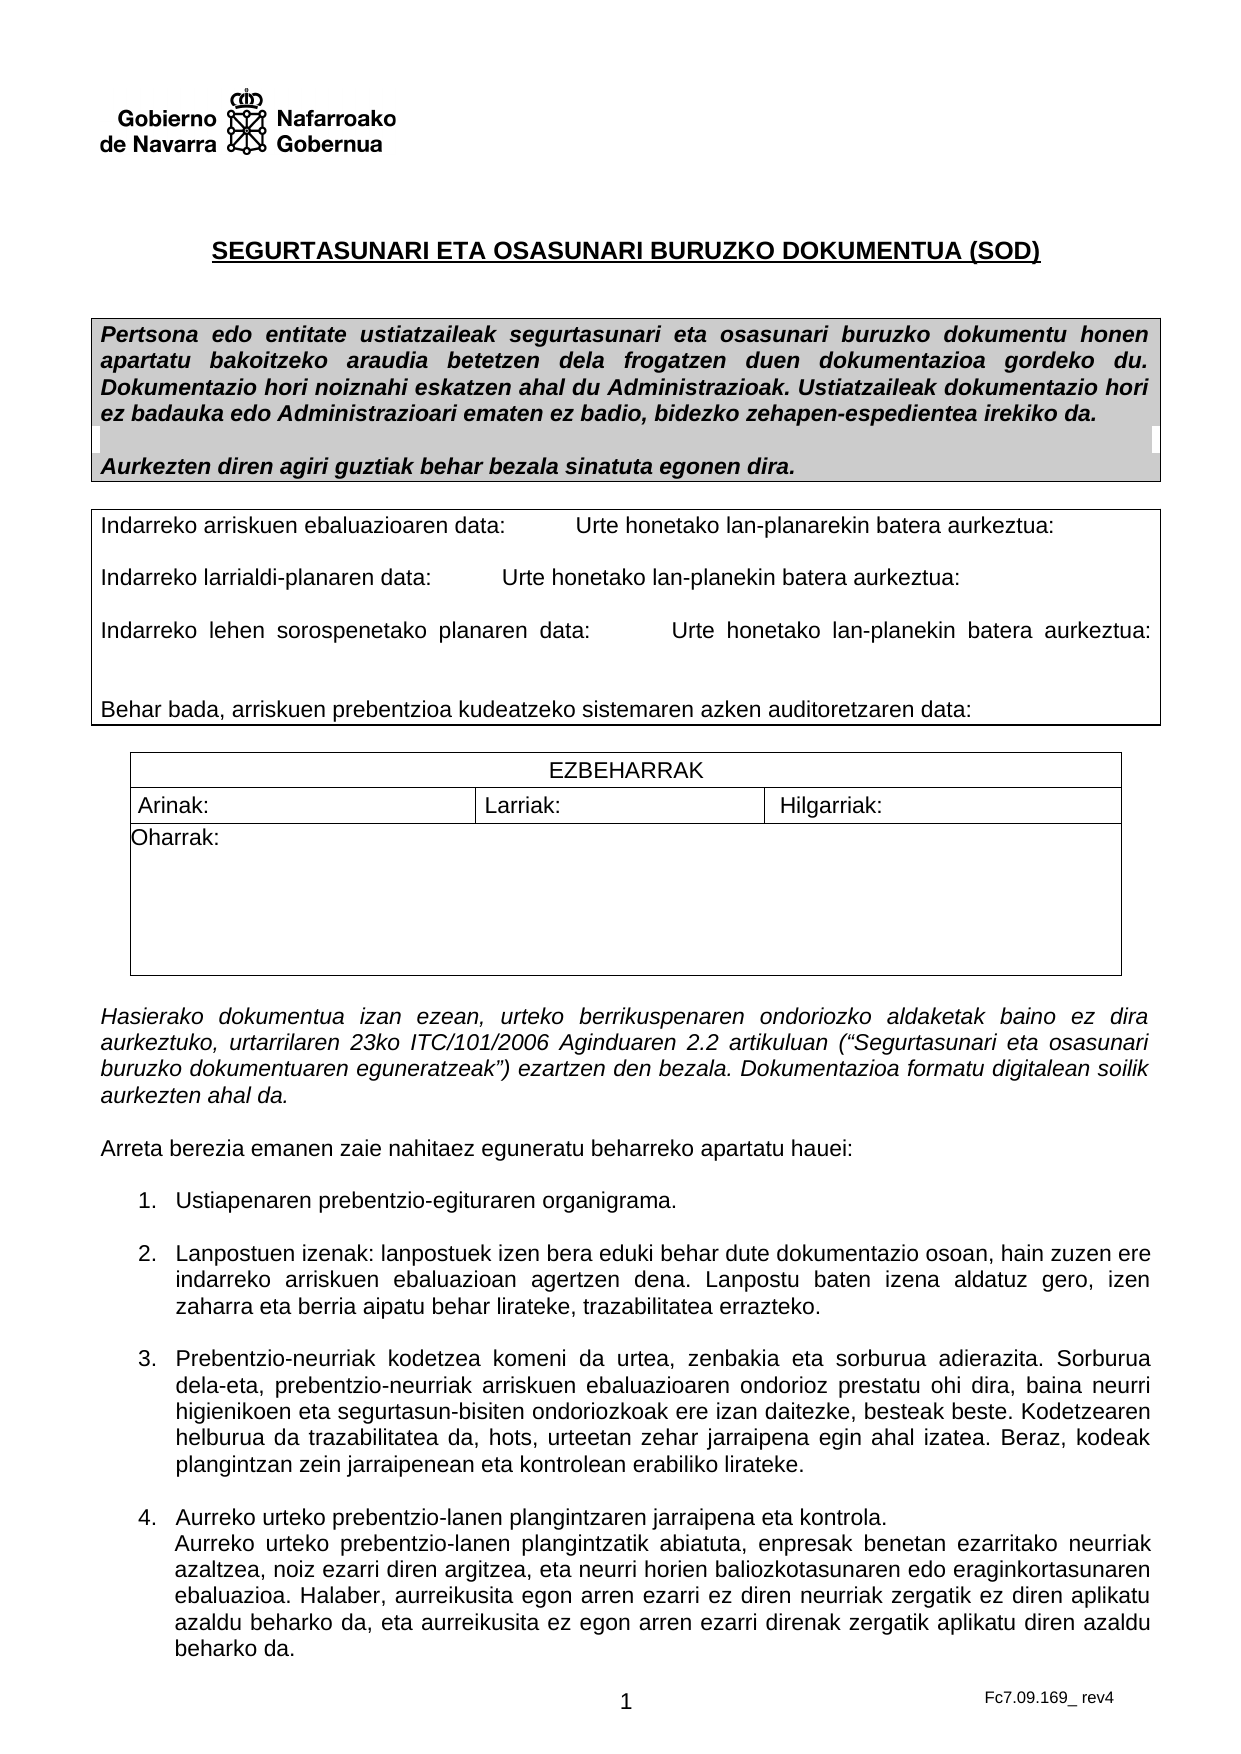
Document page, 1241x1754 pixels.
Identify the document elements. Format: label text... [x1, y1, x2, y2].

list Aurreko urteko prebentzio-lanen plangintzaren jarraipena eta kontrola. [138, 1503, 1152, 1530]
text Hasierako dokumentua izan ezean, urteko berrikuspenaren ondoriozko aldaketak baino ez dira aurkeztuko, urtarrilaren 23ko ITC/101/2006 Aginduaren 2.2 artikuluan (“Segurtasunari eta osasunari buruzko dokumentuaren eguneratzeak”) ezartzen den bezala. Dokumentazioa formatu digitalean soilik aurkezten ahal da. [100, 1003, 1152, 1108]
text Aurreko urteko prebentzio-lanen plangintzatik abiatuta, enpresak benetan ezarritako neurriak azaltzea, noiz ezarri diren argitzea, eta neurri horien baliozkotasunaren edo eraginkortasunaren ebaluazioa. Halaber, aurreikusita egon arren ezarri ez diren neurriak zergatik ez diren aplikatu azaldu beharko da, eta aurreikusita ez egon arren ezarri direnak zergatik aplikatu diren azaldu beharko da. [174, 1530, 1152, 1662]
text Behar bada, arriskuen prebentzioa kudeatzeko sistemaren azken auditoretzaren data: [92, 693, 1160, 724]
text Aurkezten diren agiri guztiak behar bezala sinatuta egonen dira. [92, 449, 1160, 481]
text Indarreko larrialdi-planaren data: Urte honetako lan-planekin batera aurkeztua: [100, 564, 1152, 591]
text Arreta berezia emanen zaie nahitaez eguneratu beharreko apartatu hauei: [100, 1134, 1152, 1161]
table_cell Larriak: [476, 788, 764, 823]
list Lanpostuen izenak: lanpostuek izen bera eduki behar dute dokumentazio osoan, hain zuzen ere indarreko arriskuen ebaluazioan agertzen dena. Lanpostu baten izena aldatuz gero, izen zaharra eta berria aipatu behar lirateke, trazabilitatea errazteko. [138, 1240, 1152, 1319]
list Prebentzio-neurriak kodetzea komeni da urtea, zenbakia eta sorburua adierazita. Sorburua dela-eta, prebentzio-neurriak arriskuen ebaluazioaren ondorioz prestatu ohi dira, baina neurri higienikoen eta segurtasun-bisiten ondoriozkoak ere izan daitezke, besteak beste. Kodetzearen helburua da trazabilitatea da, hots, urteetan zehar jarraipena egin ahal izatea. Beraz, kodeak plangintzan zein jarraipenean eta kontrolean erabiliko lirateke. [138, 1345, 1152, 1477]
text Indarreko arriskuen ebaluazioaren data: Urte honetako lan-planarekin batera aurkeztua: [92, 510, 1160, 538]
text Pertsona edo entitate ustiatzaileak segurtasunari eta osasunari buruzko dokumentu honen apartatu bakoitzeko araudia betetzen dela frogatzen duen dokumentazioa gordeko du. Dokumentazio hori noiznahi eskatzen ahal du Administrazioak. Ustiatzaileak dokumentazio hori ez badauka edo Administrazioari ematen ez badio, bidezko zehapen-espedientea irekiko da. [92, 319, 1160, 426]
picture [100, 88, 396, 155]
subtitle SEGURTASUNARI ETA OSASUNARI BURUZKO DOKUMENTUA (SOD) [100, 236, 1152, 265]
list Ustiapenaren prebentzio-egituraren organigrama. [138, 1187, 1152, 1213]
text Indarreko lehen sorospenetako planaren data: Urte honetako lan-planekin batera aurkeztua: [100, 617, 1152, 670]
table_cell Arinak: [131, 788, 475, 823]
table_header EZBEHARRAK [131, 753, 1121, 787]
table_cell Oharrak: [131, 824, 1121, 975]
table_cell Hilgarriak: [765, 788, 1121, 823]
